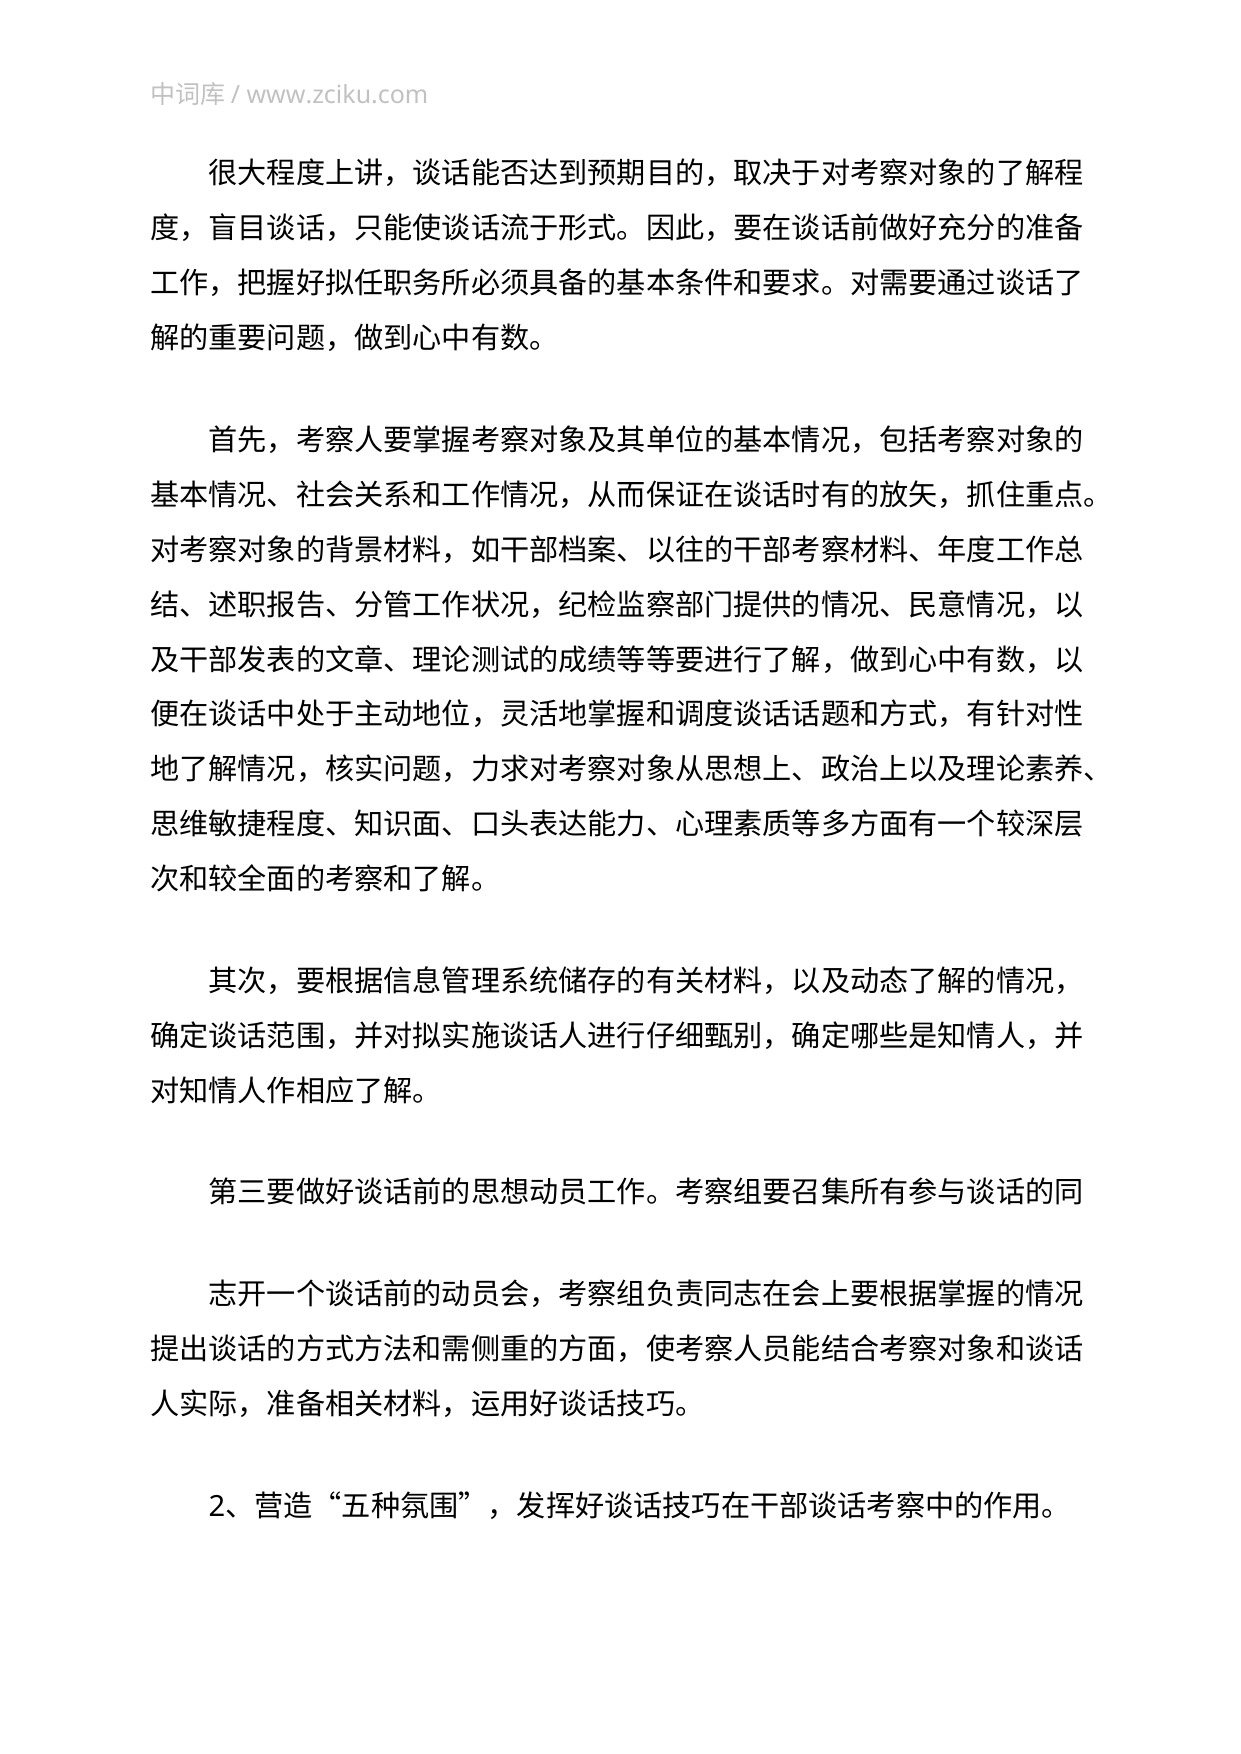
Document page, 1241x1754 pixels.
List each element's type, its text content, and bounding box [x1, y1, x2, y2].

text 2、营造“五种氛围”，发挥好谈话技巧在干部谈话考察中的作用。 [150, 1482, 1090, 1525]
text 很大程度上讲，谈话能否达到预期目的，取决于对考察对象的了解程度，盲目谈话，只能使谈话流于形式。因此，要在谈话前做好充分的准备工作，把握好拟任职务所必须具备的基本条件和要求。对需要通过谈话了解的重要问题，做到心中有数。 [150, 150, 1090, 357]
text 第三要做好谈话前的思想动员工作。考察组要召集所有参与谈话的同 [150, 1169, 1090, 1211]
text 志开一个谈话前的动员会，考察组负责同志在会上要根据掌握的情况提出谈话的方式方法和需侧重的方面，使考察人员能结合考察对象和谈话人实际，准备相关材料，运用好谈话技巧。 [150, 1271, 1090, 1423]
text 其次，要根据信息管理系统储存的有关材料，以及动态了解的情况，确定谈话范围，并对拟实施谈话人进行仔细甄别，确定哪些是知情人，并对知情人作相应了解。 [150, 957, 1090, 1109]
text 首先，考察人要掌握考察对象及其单位的基本情况，包括考察对象的基本情况、社会关系和工作情况，从而保证在谈话时有的放矢，抓住重点。对考察对象的背景材料，如干部档案、以往的干部考察材料、年度工作总结、述职报告、分管工作状况，纪检监察部门提供的情况、民意情况，以及干部发表的文章、理论测试的成绩等等要进行了解，做到心中有数，以便在谈话中处于主动地位，灵活地掌握和调度谈话话题和方式，有针对性地了解情况，核实问题，力求对考察对象从思想上、政治上以及理论素养、思维敏捷程度、知识面、口头表达能力、心理素质等多方面有一个较深层次和较全面的考察和了解。 [150, 416, 1090, 898]
